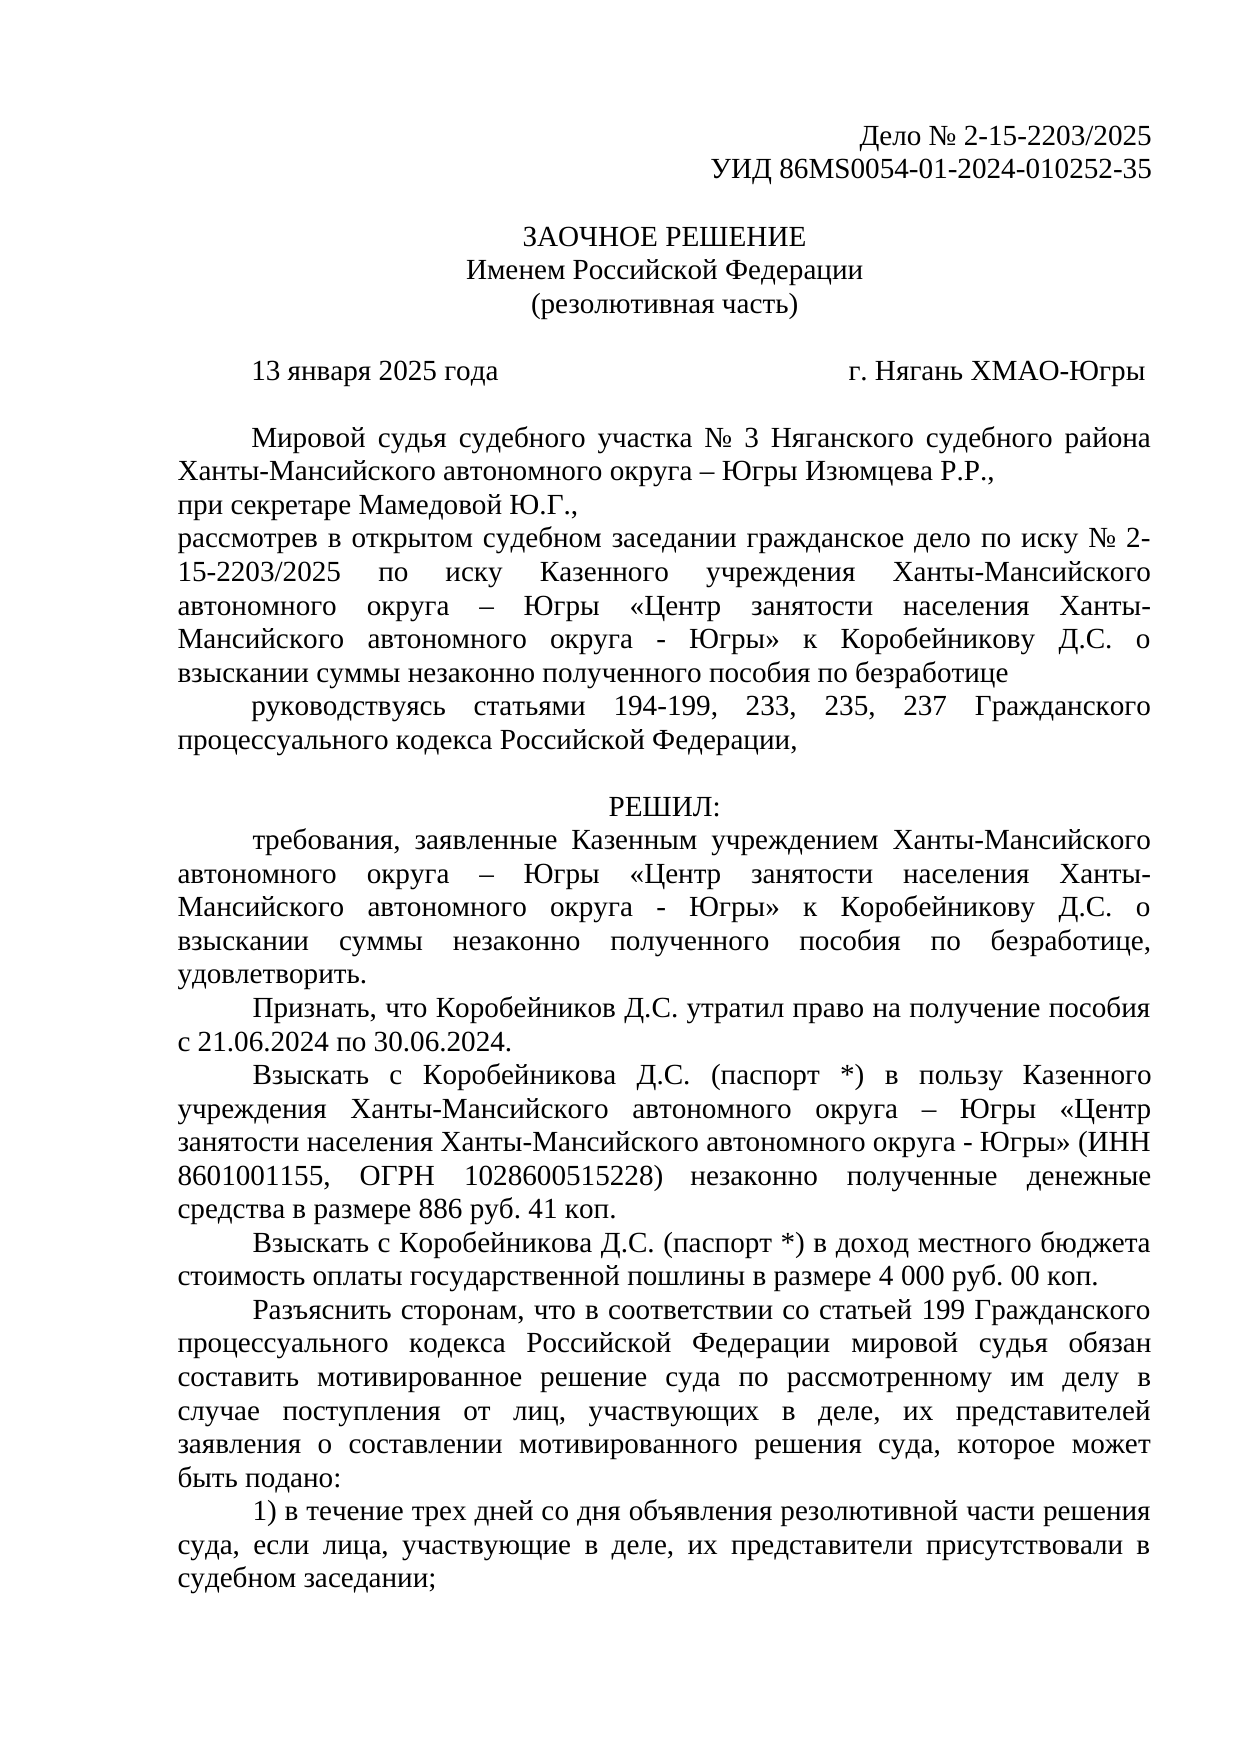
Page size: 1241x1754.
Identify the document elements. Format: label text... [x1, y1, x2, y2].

text Разъяснить сторонам, что в соответствии со статьей 199 Гражданского процессуального кодекса Российской Федерации мировой судья обязан составить мотивированное решение суда по рассмотренному им делу в случае поступления от лиц, участвующих в деле, их представителей заявления о составлении мотивированного решения суда, которое может быть подано: [177, 1292, 1152, 1493]
text РЕШИЛ: [177, 789, 1152, 822]
text при секретаре Мамедовой Ю.Г., [177, 487, 1152, 521]
text Именем Российской Федерации [177, 252, 1152, 286]
text Взыскать с Коробейникова Д.С. (паспорт *) в пользу Казенного учреждения Ханты-Мансийского автономного округа – Югры «Центр занятости населения Ханты-Мансийского автономного округа - Югры» (ИНН 8601001155, ОГРН 1028600515228) незаконно полученные денежные средства в размере 886 руб. 41 коп. [177, 1057, 1152, 1225]
text УИД 86MS0054-01-2024-010252-35 [177, 152, 1152, 185]
text Взыскать с Коробейникова Д.С. (паспорт *) в доход местного бюджета стоимость оплаты государственной пошлины в размере 4 000 руб. 00 коп. [177, 1225, 1152, 1292]
text ЗАОЧНОЕ РЕШЕНИЕ [177, 219, 1152, 252]
text 1) в течение трех дней со дня объявления резолютивной части решения суда, если лица, участвующие в деле, их представители присутствовали в судебном заседании; [177, 1493, 1152, 1594]
text 13 января 2025 года г. Нягань ХМАО-Югры [177, 353, 1152, 386]
text требования, заявленные Казенным учреждением Ханты-Мансийского автономного округа – Югры «Центр занятости населения Ханты-Мансийского автономного округа - Югры» к Коробейникову Д.С. о взыскании суммы незаконно полученного пособия по безработице, удовлетворить. [177, 822, 1152, 990]
text Признать, что Коробейников Д.С. утратил право на получение пособия с 21.06.2024 по 30.06.2024. [177, 990, 1152, 1057]
text Мировой судья судебного участка № 3 Няганского судебного района Ханты-Мансийского автономного округа – Югры Изюмцева Р.Р., [177, 420, 1152, 487]
text рассмотрев в открытом судебном заседании гражданское дело по иску № 2-15-2203/2025 по иску Казенного учреждения Ханты-Мансийского автономного округа – Югры «Центр занятости населения Ханты-Мансийского автономного округа - Югры» к Коробейникову Д.С. о взыскании суммы незаконно полученного пособия по безработице [177, 521, 1152, 688]
text (резолютивная часть) [177, 286, 1152, 319]
text Дело № 2-15-2203/2025 [177, 118, 1152, 152]
text руководствуясь статьями 194-199, 233, 235, 237 Гражданского процессуального кодекса Российской Федерации, [177, 688, 1152, 755]
